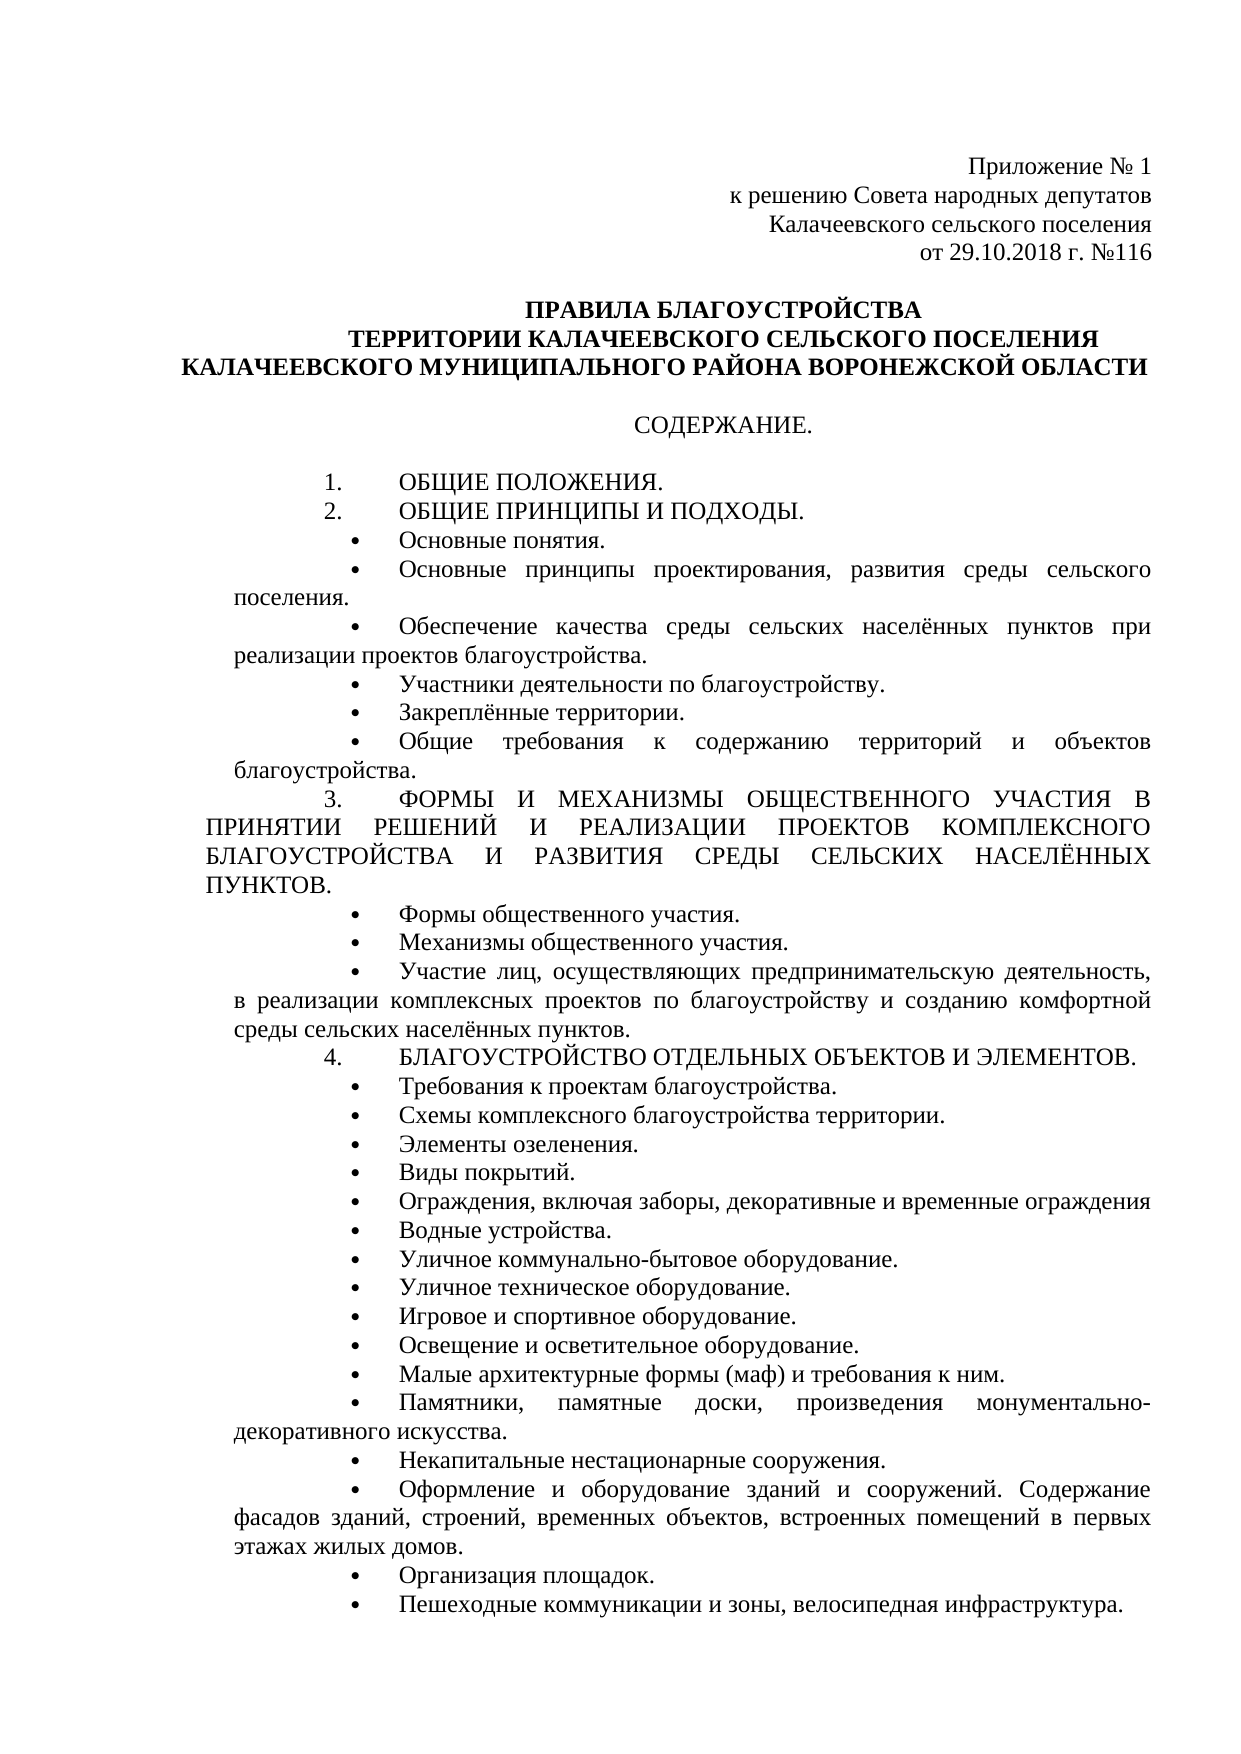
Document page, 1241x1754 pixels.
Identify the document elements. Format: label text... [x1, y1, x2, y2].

list Организация площадок. [233, 1560, 1152, 1589]
list Участники деятельности по благоустройству. [233, 669, 1152, 697]
list Оформление и оборудование зданий и сооружений. Содержание фасадов зданий, строений, временных объектов, встроенных помещений в первых этажах жилых домов. [233, 1474, 1152, 1560]
list Обеспечение качества среды сельских населённых пунктов при реализации проектов благоустройства. [233, 611, 1152, 669]
text Приложение № 1 [591, 151, 1152, 180]
text СОДЕРЖАНИЕ. [177, 410, 1152, 439]
list Основные понятия. [233, 525, 1152, 554]
list Общие требования к содержанию территорий и объектов благоустройства. [233, 726, 1152, 784]
list Малые архитектурные формы (маф) и требования к ним. [233, 1359, 1152, 1387]
list ФОРМЫ И МЕХАНИЗМЫ ОБЩЕСТВЕННОГО УЧАСТИЯ В ПРИНЯТИИ РЕШЕНИЙ И РЕАЛИЗАЦИИ ПРОЕКТОВ КОМПЛЕКСНОГО БЛАГОУСТРОЙСТВА И РАЗВИТИЯ СРЕДЫ СЕЛЬСКИХ НАСЕЛЁННЫХ ПУНКТОВ. [205, 784, 1152, 899]
text ТЕРРИТОРИИ КАЛАЧЕЕВСКОГО СЕЛЬСКОГО ПОСЕЛЕНИЯ КАЛАЧЕЕВСКОГО МУНИЦИПАЛЬНОГО РАЙОНА ВОРОНЕЖСКОЙ ОБЛАСТИ [177, 324, 1152, 381]
list Уличное коммунально-бытовое оборудование. [233, 1244, 1152, 1272]
list Некапитальные нестационарные сооружения. [233, 1445, 1152, 1474]
list БЛАГОУСТРОЙСТВО ОТДЕЛЬНЫХ ОБЪЕКТОВ И ЭЛЕМЕНТОВ. [205, 1042, 1152, 1071]
list Требования к проектам благоустройства. [233, 1071, 1152, 1100]
text ПРАВИЛА БЛАГОУСТРОЙСТВА [177, 295, 1152, 324]
list Механизмы общественного участия. [233, 927, 1152, 956]
text от 29.10.2018 г. №116 [591, 237, 1152, 266]
list Виды покрытий. [233, 1157, 1152, 1186]
list Пешеходные коммуникации и зоны, велосипедная инфраструктура. [233, 1589, 1152, 1617]
list Элементы озеленения. [233, 1129, 1152, 1157]
list Освещение и осветительное оборудование. [233, 1330, 1152, 1359]
text к решению Совета народных депутатов [591, 180, 1152, 209]
list ОБЩИЕ ПРИНЦИПЫ И ПОДХОДЫ. [205, 496, 1152, 525]
list Участие лиц, осуществляющих предпринимательскую деятельность, в реализации комплексных проектов по благоустройству и созданию комфортной среды сельских населённых пунктов. [233, 956, 1152, 1042]
list Водные устройства. [233, 1215, 1152, 1244]
list Основные принципы проектирования, развития среды сельского поселения. [233, 554, 1152, 611]
list ОБЩИЕ ПОЛОЖЕНИЯ. [205, 467, 1152, 496]
list Схемы комплексного благоустройства территории. [233, 1100, 1152, 1129]
list Памятники, памятные доски, произведения монументально-декоративного искусства. [233, 1387, 1152, 1445]
text Калачеевского сельского поселения [591, 209, 1152, 237]
list Игровое и спортивное оборудование. [233, 1301, 1152, 1330]
list Закреплённые территории. [233, 697, 1152, 726]
list Ограждения, включая заборы, декоративные и временные ограждения [233, 1186, 1152, 1215]
list Уличное техническое оборудование. [233, 1272, 1152, 1301]
list Формы общественного участия. [233, 899, 1152, 927]
